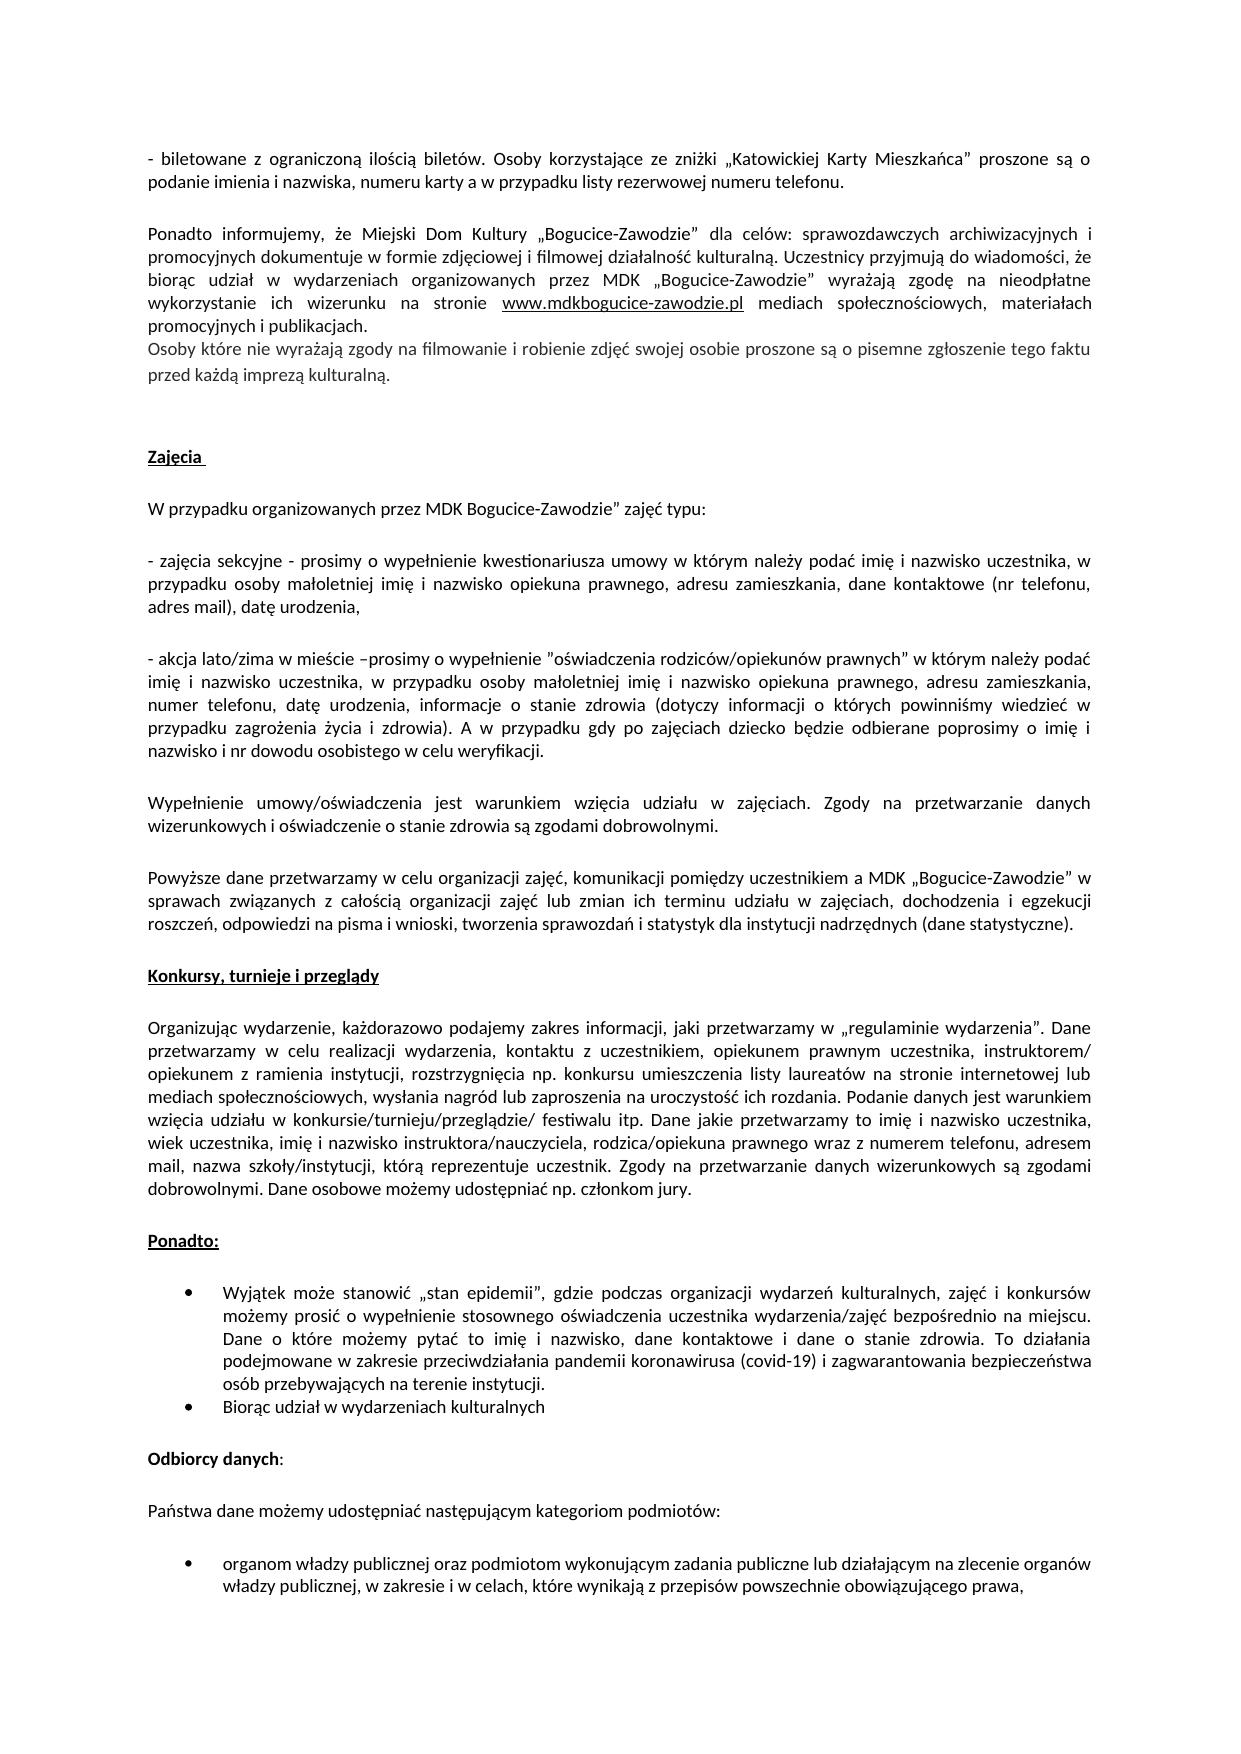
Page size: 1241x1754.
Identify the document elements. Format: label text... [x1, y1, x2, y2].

text Państwa dane możemy udostępniać następującym kategoriom podmiotów: [148, 1499, 1093, 1522]
text - biletowane z ograniczoną ilością biletów. Osoby korzystające ze zniżki „Katowickiej Karty Mieszkańca” proszone są o podanie imienia i nazwiska, numeru karty a w przypadku listy rezerwowej numeru telefonu. [148, 148, 1093, 193]
text Odbiorcy danych: [148, 1447, 1093, 1470]
text - akcja lato/zima w mieście –prosimy o wypełnienie ”oświadczenia rodziców/opiekunów prawnych” w którym należy podać imię i nazwisko uczestnika, w przypadku osoby małoletniej imię i nazwisko opiekuna prawnego, adresu zamieszkania, numer telefonu, datę urodzenia, informacje o stanie zdrowia (dotyczy informacji o których powinniśmy wiedzieć w przypadku zagrożenia życia i zdrowia). A w przypadku gdy po zajęciach dziecko będzie odbierane poprosimy o imię i nazwisko i nr dowodu osobistego w celu weryfikacji. [148, 647, 1093, 762]
list Biorąc udział w wydarzeniach kulturalnych [185, 1395, 1093, 1418]
text - zajęcia sekcyjne - prosimy o wypełnienie kwestionariusza umowy w którym należy podać imię i nazwisko uczestnika, w przypadku osoby małoletniej imię i nazwisko opiekuna prawnego, adresu zamieszkania, dane kontaktowe (nr telefonu, adres mail), datę urodzenia, [148, 549, 1093, 618]
list organom władzy publicznej oraz podmiotom wykonującym zadania publiczne lub działającym na zlecenie organów władzy publicznej, w zakresie i w celach, które wynikają z przepisów powszechnie obowiązującego prawa, [185, 1552, 1093, 1597]
text Organizując wydarzenie, każdorazowo podajemy zakres informacji, jaki przetwarzamy w „regulaminie wydarzenia”. Dane przetwarzamy w celu realizacji wydarzenia, kontaktu z uczestnikiem, opiekunem prawnym uczestnika, instruktorem/ opiekunem z ramienia instytucji, rozstrzygnięcia np. konkursu umieszczenia listy laureatów na stronie internetowej lub mediach społecznościowych, wysłania nagród lub zaproszenia na uroczystość ich rozdania. Podanie danych jest warunkiem wzięcia udziału w konkursie/turnieju/przeglądzie/ festiwalu itp. Dane jakie przetwarzamy to imię i nazwisko uczestnika, wiek uczestnika, imię i nazwisko instruktora/nauczyciela, rodzica/opiekuna prawnego wraz z numerem telefonu, adresem mail, nazwa szkoły/instytucji, którą reprezentuje uczestnik. Zgody na przetwarzanie danych wizerunkowych są zgodami dobrowolnymi. Dane osobowe możemy udostępniać np. członkom jury. [148, 1016, 1093, 1199]
text Wypełnienie umowy/oświadczenia jest warunkiem wzięcia udziału w zajęciach. Zgody na przetwarzanie danych wizerunkowych i oświadczenie o stanie zdrowia są zgodami dobrowolnymi. [148, 791, 1093, 837]
text Osoby które nie wyrażają zgody na filmowanie i robienie zdjęć swojej osobie proszone są o pisemne zgłoszenie tego faktu przed każdą imprezą kulturalną. [148, 360, 1093, 386]
text W przypadku organizowanych przez MDK Bogucice-Zawodzie” zajęć typu: [148, 497, 1093, 520]
text Ponadto: [148, 1229, 1093, 1252]
text Zajęcia [148, 445, 1093, 468]
text Ponadto informujemy, że Miejski Dom Kultury „Bogucice-Zawodzie” dla celów: sprawozdawczych archiwizacyjnych i promocyjnych dokumentuje w formie zdjęciowej i filmowej działalność kulturalną. Uczestnicy przyjmują do wiadomości, że biorąc udział w wydarzeniach organizowanych przez MDK „Bogucice-Zawodzie” wyrażają zgodę na nieodpłatne wykorzystanie ich wizerunku na stronie www.mdkbogucice-zawodzie.pl mediach społecznościowych, materiałach promocyjnych i publikacjach. [148, 223, 1093, 337]
text Konkursy, turnieje i przeglądy [148, 964, 1093, 987]
text Powyższe dane przetwarzamy w celu organizacji zajęć, komunikacji pomiędzy uczestnikiem a MDK „Bogucice-Zawodzie” w sprawach związanych z całością organizacji zajęć lub zmian ich terminu udziału w zajęciach, dochodzenia i egzekucji roszczeń, odpowiedzi na pisma i wnioski, tworzenia sprawozdań i statystyk dla instytucji nadrzędnych (dane statystyczne). [148, 866, 1093, 935]
list Wyjątek może stanowić „stan epidemii”, gdzie podczas organizacji wydarzeń kulturalnych, zajęć i konkursów możemy prosić o wypełnienie stosownego oświadczenia uczestnika wydarzenia/zajęć bezpośrednio na miejscu. Dane o które możemy pytać to imię i nazwisko, dane kontaktowe i dane o stanie zdrowia. To działania podejmowane w zakresie przeciwdziałania pandemii koronawirusa (covid-19) i zagwarantowania bezpieczeństwa osób przebywających na terenie instytucji. [185, 1281, 1093, 1395]
